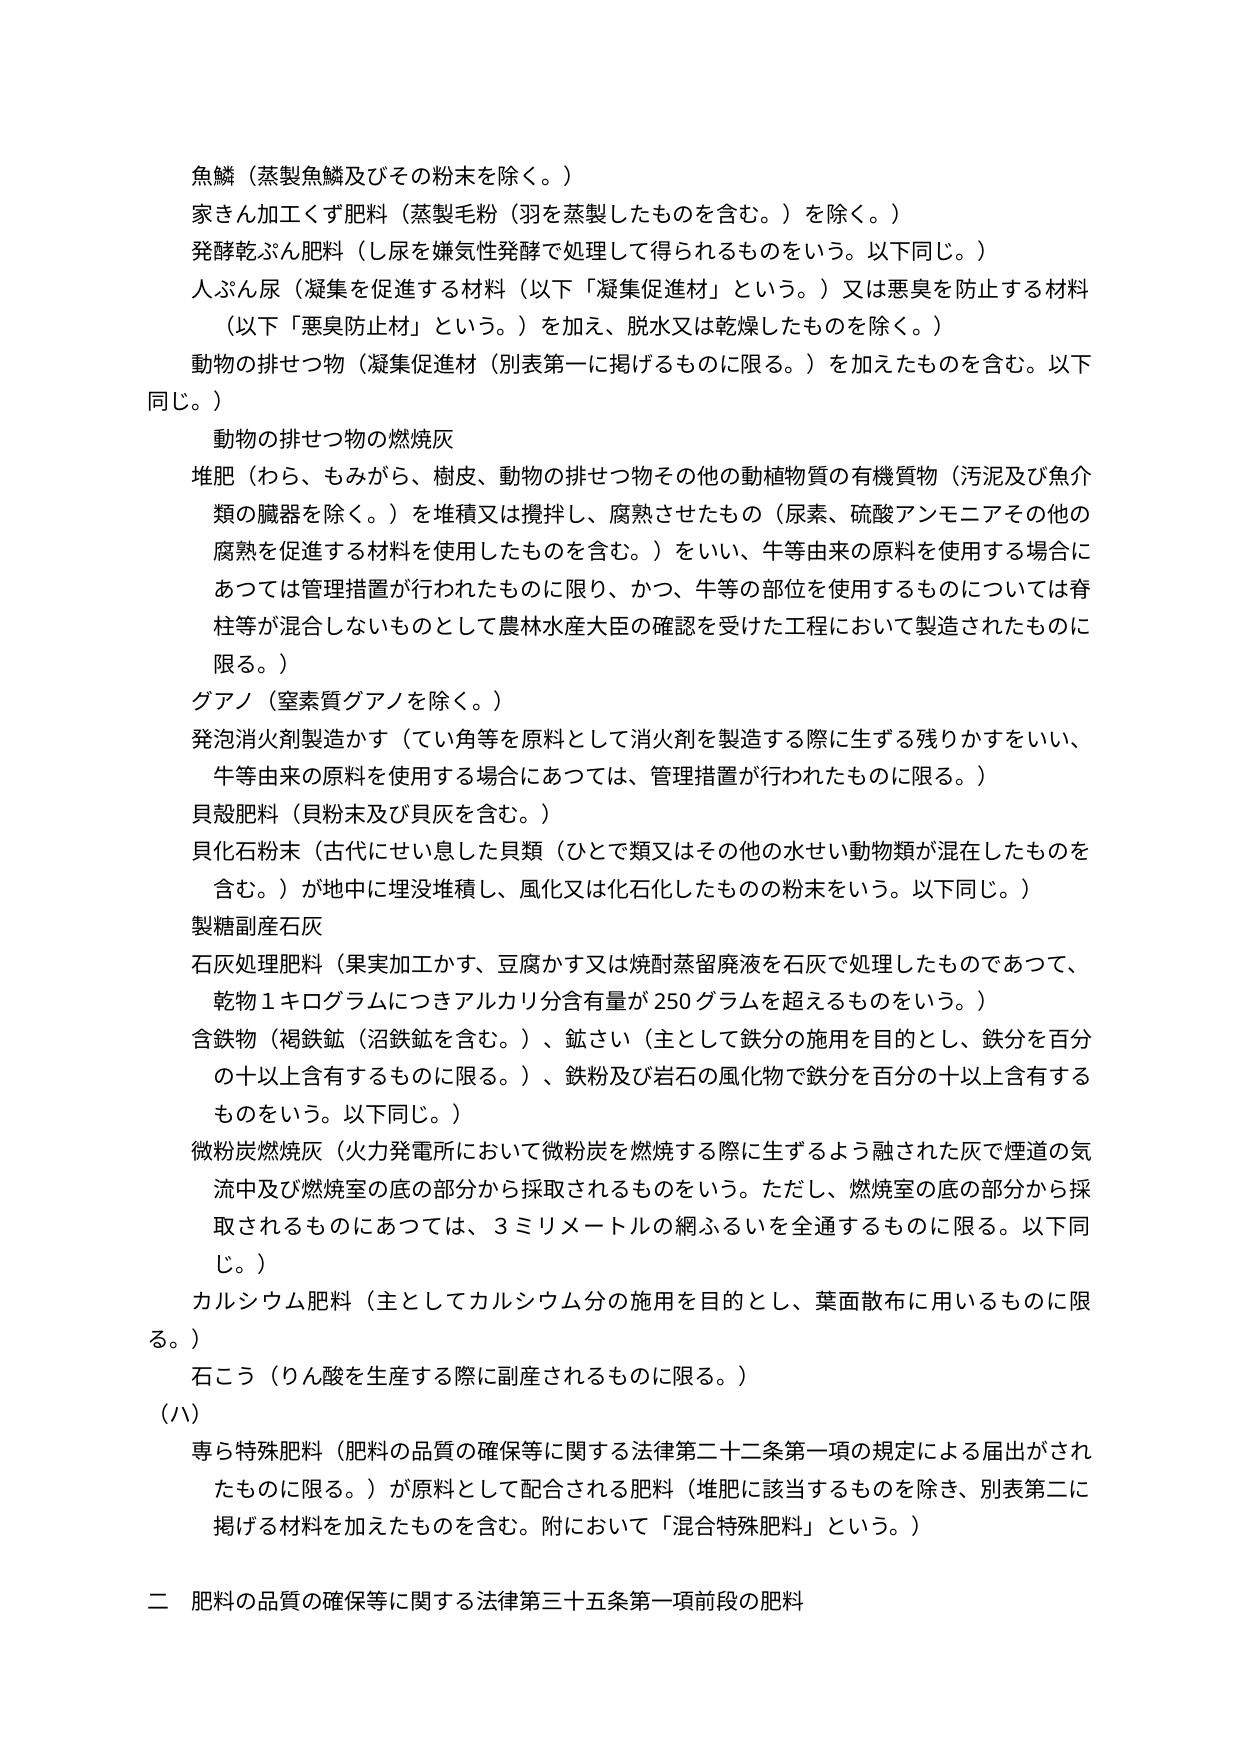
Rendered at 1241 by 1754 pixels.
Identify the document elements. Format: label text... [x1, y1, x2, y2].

text カルシウム肥料（主としてカルシウム分の施用を目的とし、葉面散布に用いるものに限る。） [148, 1281, 1092, 1356]
text 専ら特殊肥料（肥料の品質の確保等に関する法律第二十二条第一項の規定による届出がされたものに限る。）が原料として配合される肥料（堆肥に該当するものを除き、別表第二に掲げる材料を加えたものを含む。附において「混合特殊肥料」という。） [191, 1431, 1092, 1544]
text 家きん加工くず肥料（蒸製毛粉（羽を蒸製したものを含む。）を除く。） [148, 194, 1092, 231]
text 含鉄物（褐鉄鉱（沼鉄鉱を含む。）、鉱さい（主として鉄分の施用を目的とし、鉄分を百分の十以上含有するものに限る。）、鉄粉及び岩石の風化物で鉄分を百分の十以上含有するものをいう。以下同じ。） [191, 1019, 1092, 1131]
text 魚鱗（蒸製魚鱗及びその粉末を除く。） [148, 156, 1092, 194]
text 堆肥（わら、もみがら、樹皮、動物の排せつ物その他の動植物質の有機質物（汚泥及び魚介類の臓器を除く。）を堆積又は攪拌し、腐熟させたもの（尿素、硫酸アンモニアその他の腐熟を促進する材料を使用したものを含む。）をいい、牛等由来の原料を使用する場合にあつては管理措置が行われたものに限り、かつ、牛等の部位を使用するものについては脊柱等が混合しないものとして農林水産大臣の確認を受けた工程において製造されたものに限る。） [191, 456, 1092, 681]
text （ハ） [148, 1394, 1092, 1431]
text 石こう（りん酸を生産する際に副産されるものに限る。） [148, 1356, 1092, 1394]
text 二 肥料の品質の確保等に関する法律第三十五条第一項前段の肥料 [148, 1581, 1092, 1619]
text グアノ（窒素質グアノを除く。） [148, 681, 1092, 719]
text 動物の排せつ物（凝集促進材（別表第一に掲げるものに限る。）を加えたものを含む。以下同じ。） [148, 344, 1092, 419]
text 貝殻肥料（貝粉末及び貝灰を含む。） [148, 794, 1092, 831]
text 製糖副産石灰 [148, 906, 1092, 944]
text 人ぷん尿（凝集を促進する材料（以下「凝集促進材」という。）又は悪臭を防止する材料（以下「悪臭防止材」という。）を加え、脱水又は乾燥したものを除く。） [191, 269, 1092, 344]
text 微粉炭燃焼灰（火力発電所において微粉炭を燃焼する際に生ずるよう融された灰で煙道の気流中及び燃焼室の底の部分から採取されるものをいう。ただし、燃焼室の底の部分から採取されるものにあつては、３ミリメートルの網ふるいを全通するものに限る。以下同じ。） [191, 1131, 1092, 1281]
text 動物の排せつ物の燃焼灰 [148, 419, 1092, 456]
text 貝化石粉末（古代にせい息した貝類（ひとで類又はその他の水せい動物類が混在したものを含む。）が地中に埋没堆積し、風化又は化石化したものの粉末をいう。以下同じ。） [191, 831, 1092, 906]
text 石灰処理肥料（果実加工かす、豆腐かす又は焼酎蒸留廃液を石灰で処理したものであつて、乾物１キログラムにつきアルカリ分含有量が250グラムを超えるものをいう。） [191, 944, 1092, 1019]
text 発泡消火剤製造かす（てい角等を原料として消火剤を製造する際に生ずる残りかすをいい、牛等由来の原料を使用する場合にあつては、管理措置が行われたものに限る。） [191, 719, 1092, 794]
text 発酵乾ぷん肥料（し尿を嫌気性発酵で処理して得られるものをいう。以下同じ。） [148, 231, 1092, 269]
